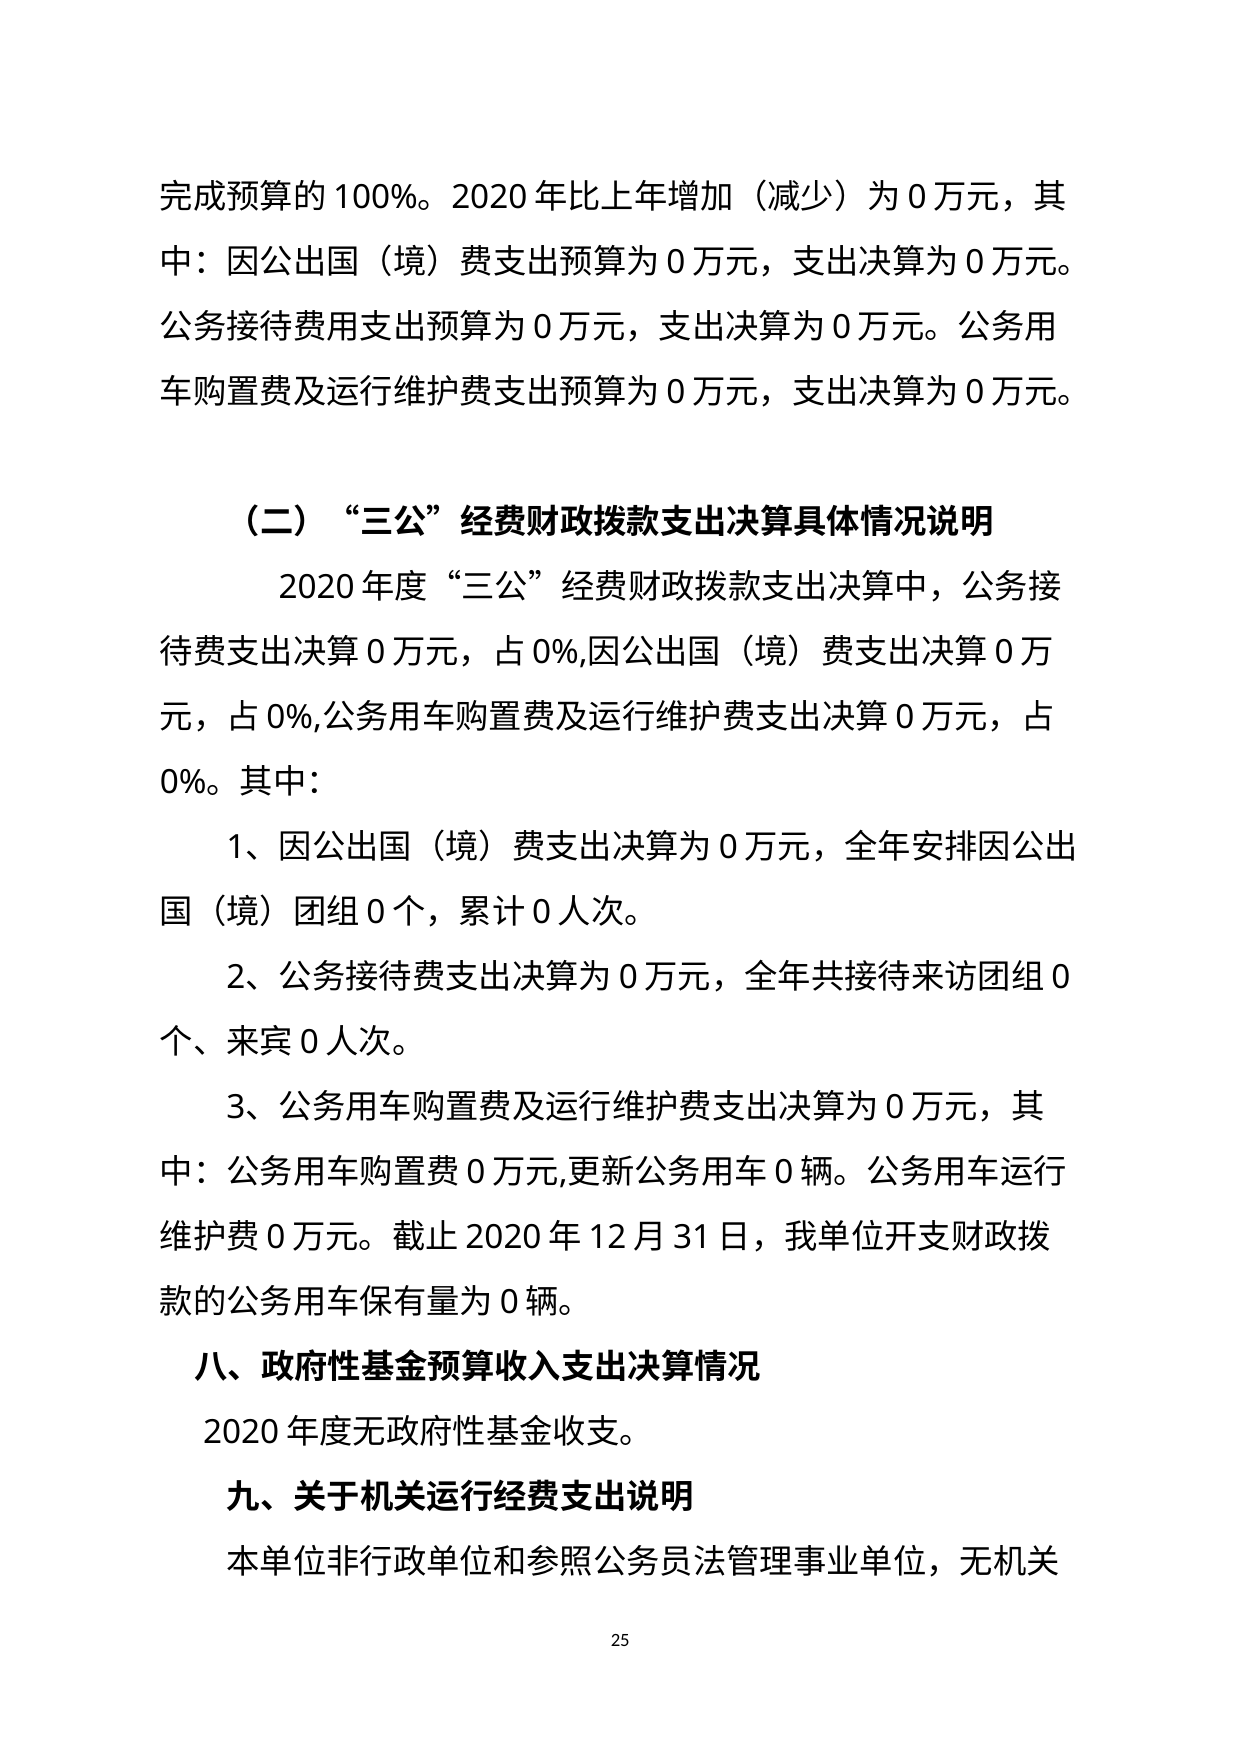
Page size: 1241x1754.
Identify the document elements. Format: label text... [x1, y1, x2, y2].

text 九、关于机关运行经费支出说明 [159, 1462, 1081, 1527]
text （二）“三公”经费财政拨款支出决算具体情况说明 [159, 487, 1081, 552]
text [159, 1527, 1081, 1592]
text 3、公务用车购置费及运行维护费支出决算为0万元，其中：公务用车购置费0万元,更新公务用车0辆。公务用车运行维护费0万元。截止2020年12月31日，我单位开支财政拨款的公务用车保有量为0辆。 [159, 1072, 1081, 1332]
text 2020年度无政府性基金收支。 [159, 1397, 1081, 1462]
text 八、政府性基金预算收入支出决算情况 [159, 1332, 1081, 1397]
text 完成预算的100%。2020年比上年增加（减少）为0万元，其中：因公出国（境）费支出预算为0万元，支出决算为0万元。公务接待费用支出预算为0万元，支出决算为0万元。公务用车购置费及运行维护费支出预算为0万元，支出决算为0万元。 [159, 162, 1081, 487]
text 2020年度“三公”经费财政拨款支出决算中，公务接待费支出决算0万元，占0%,因公出国（境）费支出决算0万元，占0%,公务用车购置费及运行维护费支出决算0万元，占0%。其中： [159, 552, 1081, 812]
text 1、因公出国（境）费支出决算为0万元，全年安排因公出国（境）团组0个，累计0人次。 [159, 812, 1081, 942]
text 2、公务接待费支出决算为0万元，全年共接待来访团组0个、来宾0人次。 [159, 942, 1081, 1072]
